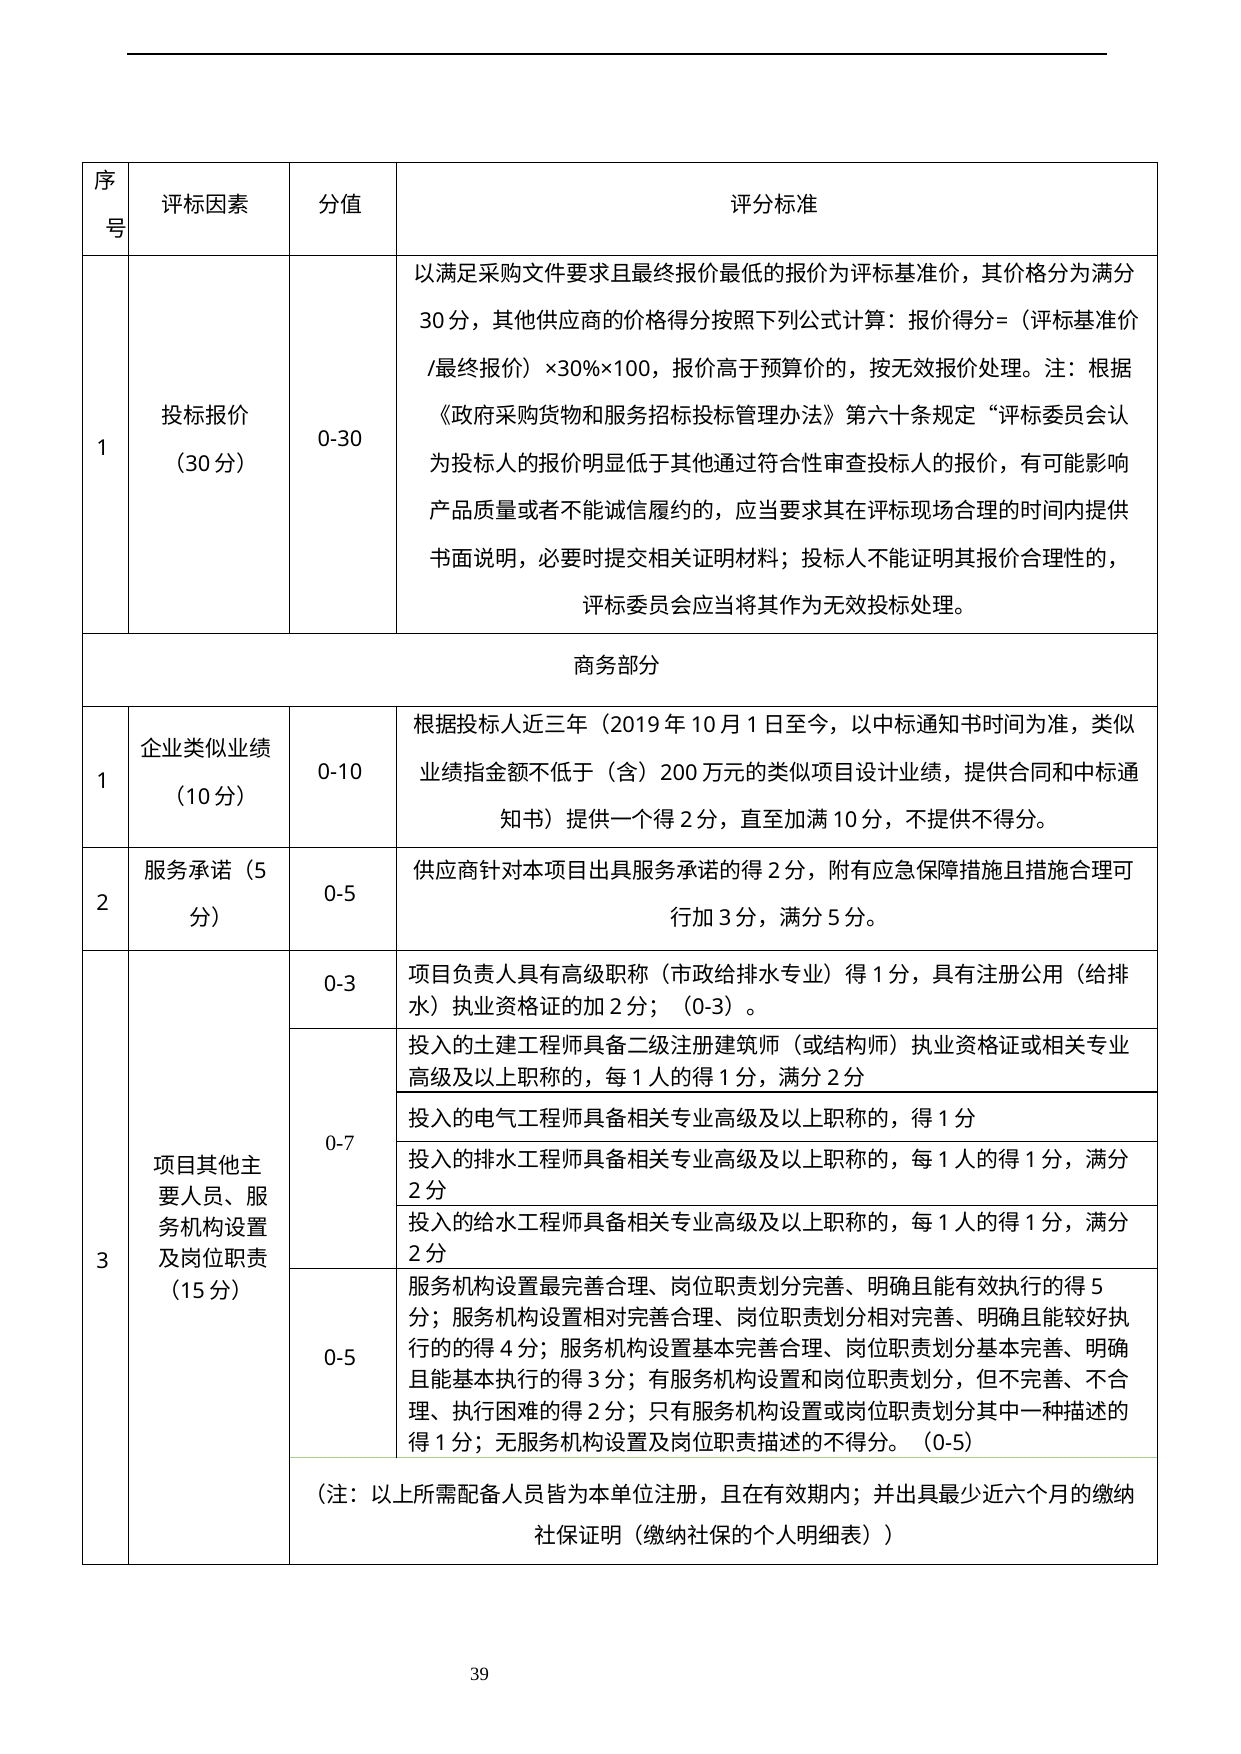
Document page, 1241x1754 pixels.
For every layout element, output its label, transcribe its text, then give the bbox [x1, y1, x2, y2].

table_cell 根据投标人近三年（2019年10月1日至今，以中标通知书时间为准，类似业绩指金额不低于（含）200万元的类似项目设计业绩，提供合同和中标通知书）提供一个得2分，直至加满10分，不提供不得分。 [397, 707, 1157, 847]
table_cell 2 [83, 848, 128, 949]
table_cell 0-10 [290, 707, 396, 847]
table_header 序号 [83, 163, 128, 255]
table_cell 0-5 [290, 848, 396, 949]
table_cell 投入的电气工程师具备相关专业高级及以上职称的，得1分 [397, 1093, 1157, 1141]
table_header 评标因素 [129, 163, 289, 255]
table_cell 1 [83, 707, 128, 847]
table_cell 企业类似业绩（10分） [129, 707, 289, 847]
table_cell 1 [83, 256, 128, 633]
table_cell 以满足采购文件要求且最终报价最低的报价为评标基准价，其价格分为满分30分，其他供应商的价格得分按照下列公式计算：报价得分=（评标基准价/最终报价）×30%×100，报价高于预算价的，按无效报价处理。注：根据《政府采购货物和服务招标投标管理办法》第六十条规定“评标委员会认为投标人的报价明显低于其他通过符合性审查投标人的报价，有可能影响产品质量或者不能诚信履约的，应当要求其在评标现场合理的时间内提供书面说明，必要时提交相关证明材料；投标人不能证明其报价合理性的，评标委员会应当将其作为无效投标处理。 [397, 256, 1157, 633]
table_header 评分标准 [397, 163, 1157, 255]
table_cell 投入的土建工程师具备二级注册建筑师（或结构师）执业资格证或相关专业高级及以上职称的，每1人的得1分，满分2分 [397, 1029, 1157, 1091]
table_cell 服务承诺（5分） [129, 848, 289, 949]
table_cell 投标报价（30分） [129, 256, 289, 633]
table_cell 0-3 [290, 951, 396, 1028]
table_cell 0-30 [290, 256, 396, 633]
table_header 分值 [290, 163, 396, 255]
table_cell 投入的排水工程师具备相关专业高级及以上职称的，每1人的得1分，满分2分 [397, 1142, 1157, 1204]
table_cell 0-5 [290, 1269, 396, 1457]
table_cell （注：以上所需配备人员皆为本单位注册，且在有效期内；并出具最少近六个月的缴纳社保证明（缴纳社保的个人明细表）） [290, 1458, 1157, 1563]
table_cell 项目负责人具有高级职称（市政给排水专业）得1分，具有注册公用（给排水）执业资格证的加2分；（0-3）。 [397, 951, 1157, 1028]
table_cell 3 [83, 951, 128, 1563]
table_cell 项目其他主要人员、服务机构设置及岗位职责 （15分） [129, 951, 289, 1563]
table_cell 0-7 [290, 1029, 396, 1268]
table_cell 投入的给水工程师具备相关专业高级及以上职称的，每1人的得1分，满分2分 [397, 1206, 1157, 1268]
table_cell 商务部分 [83, 634, 1157, 706]
table_cell 供应商针对本项目出具服务承诺的得2分，附有应急保障措施且措施合理可行加3分，满分5分。 [397, 848, 1157, 949]
table_cell 服务机构设置最完善合理、岗位职责划分完善、明确且能有效执行的得5分；服务机构设置相对完善合理、岗位职责划分相对完善、明确且能较好执行的的得4分；服务机构设置基本完善合理、岗位职责划分基本完善、明确且能基本执行的得3分；有服务机构设置和岗位职责划分，但不完善、不合理、执行困难的得2分；只有服务机构设置或岗位职责划分其中一种描述的得1分；无服务机构设置及岗位职责描述的不得分。（0-5） [397, 1269, 1157, 1457]
